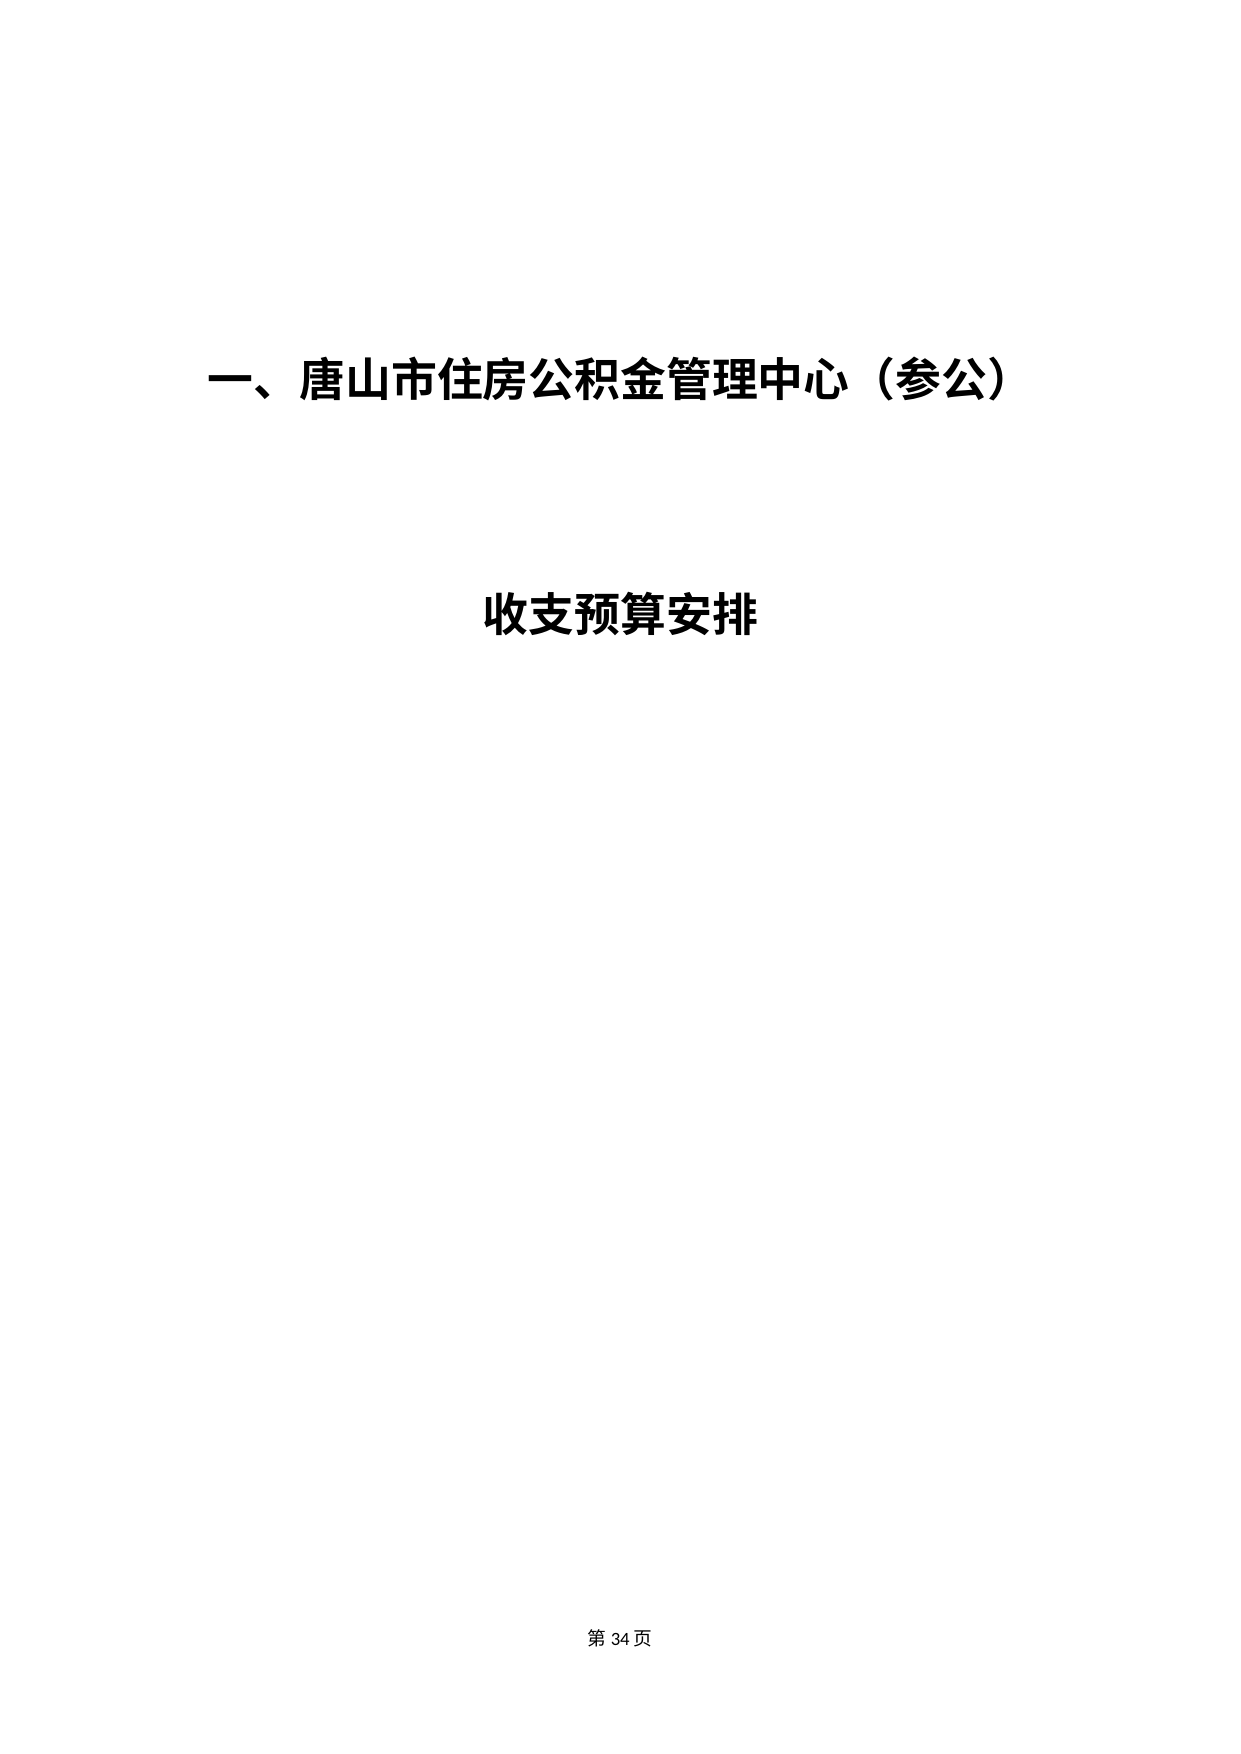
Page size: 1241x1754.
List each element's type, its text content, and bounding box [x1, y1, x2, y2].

subtitle 一、唐山市住房公积金管理中心（参公）收支预算安排 [187, 327, 1053, 660]
